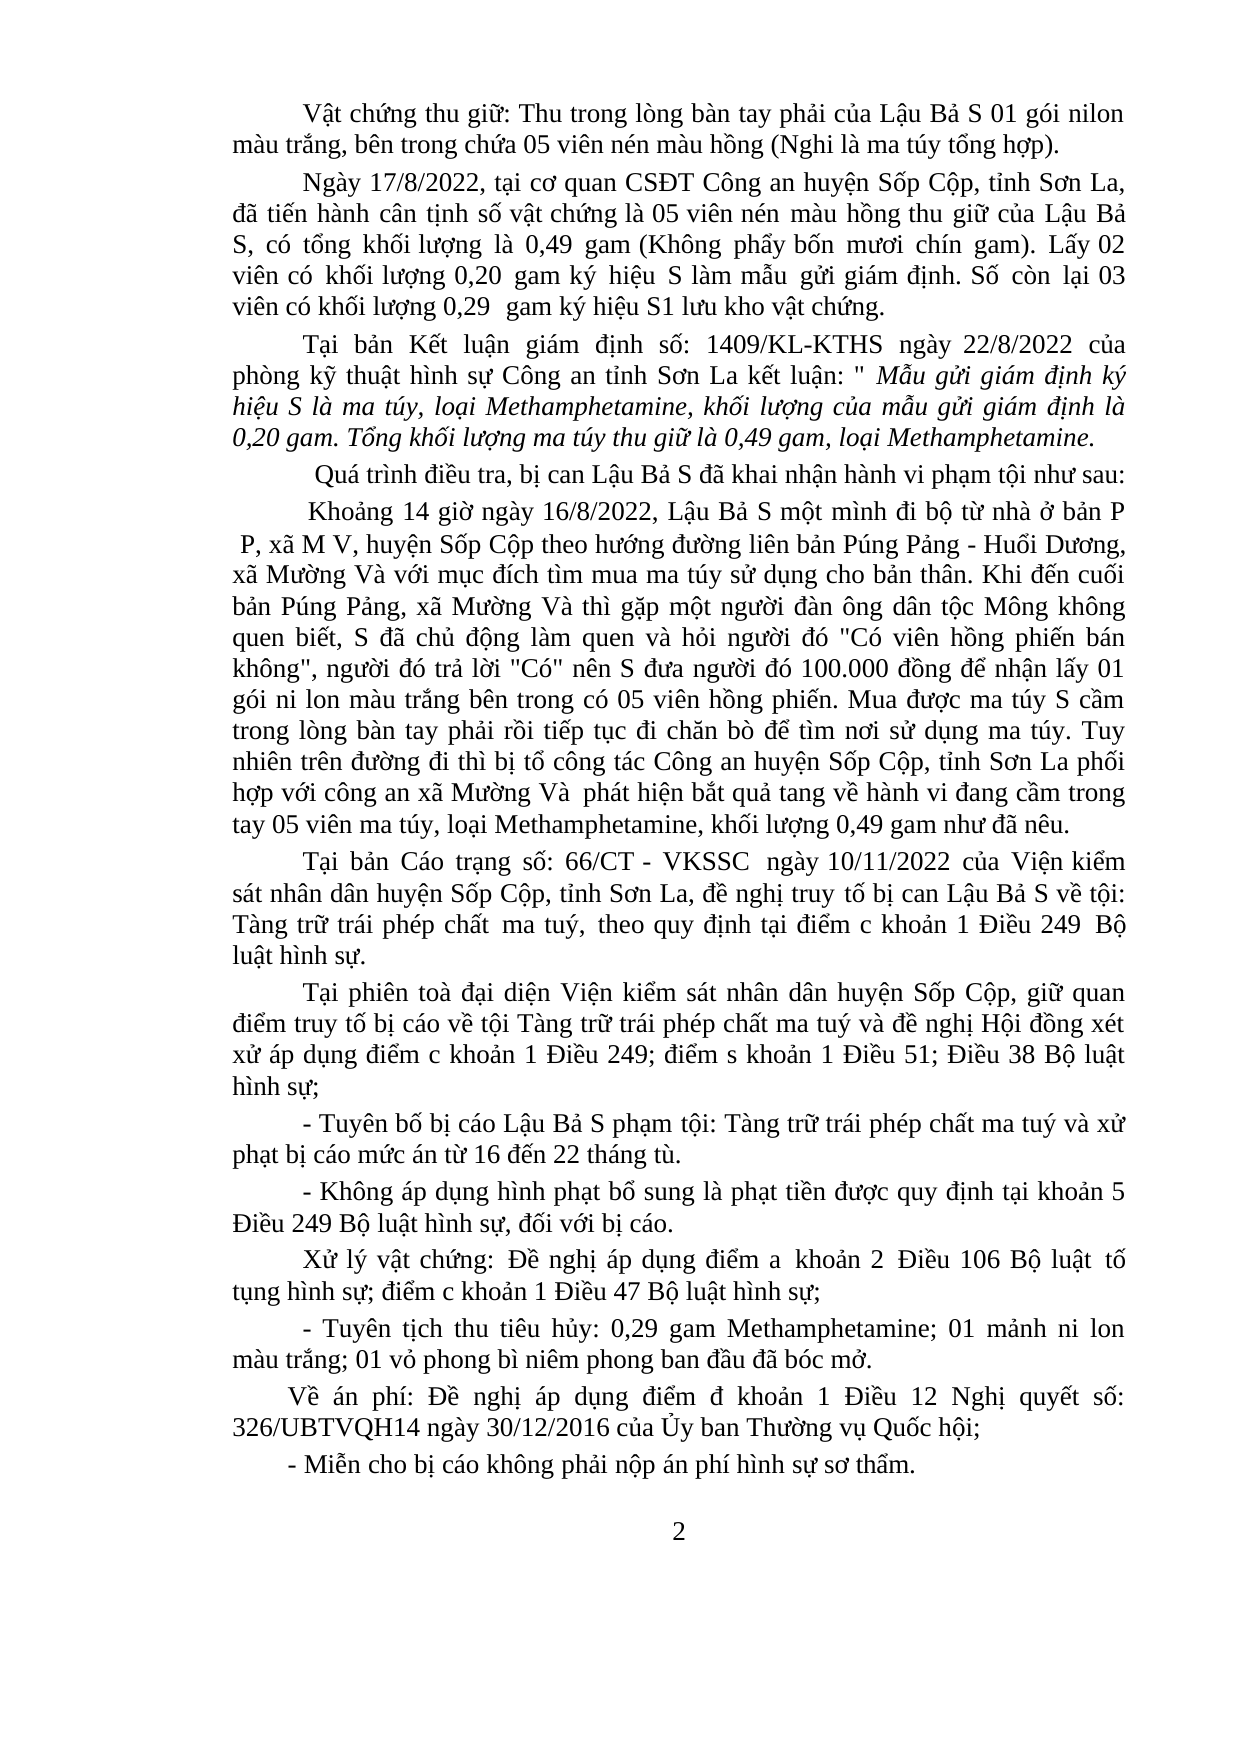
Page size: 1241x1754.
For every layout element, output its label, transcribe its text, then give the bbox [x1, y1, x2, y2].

text - Miễn cho bị cáo không phải nộp án phí hình sự sơ thẩm. [287, 1448, 1138, 1479]
text xã Mường Và với mục đích tìm mua ma túy sử dụng cho bản thân. Khi đến cuối bản Púng Pảng, xã Mường Và thì gặp một người đàn ông dân tộc Mông không quen biết, S đã chủ động làm quen và hỏi người đó "Có viên hồng phiến bán không", người đó trả lời "Có" nên S đưa người đó 100.000 đồng để nhận lấy 01 gói ni lon màu trắng bên trong có 05 viên hồng phiến. Mua được ma túy S cầm trong lòng bàn tay phải rồi tiếp tục đi chăn bò để tìm nơi sử dụng ma túy. Tuy nhiên trên đường đi thì bị tổ công tác Công an huyện Sốp Cộp, tỉnh Sơn La phối hợp với công an xã Mường Và phát hiện bắt quả tang về hành vi đang cầm trong tay 05 viên ma túy, loại Methamphetamine, khối lượng 0,49 gam như đã nêu. [232, 558, 1127, 839]
text Xử lý vật chứng: Đề nghị áp dụng điểm a khoản 2 Điều 106 Bộ luật tố tụng hình sự; điểm c khoản 1 Điều 47 Bộ luật hình sự; [232, 1244, 1126, 1306]
list Không áp dụng hình phạt bổ sung là phạt tiền được quy định tại khoản 5 Điều 249 Bộ luật hình sự, đối với bị cáo. [232, 1176, 1126, 1238]
list Tuyên tịch thu tiêu hủy: 0,29 gam Methamphetamine; 01 mảnh ni lon màu trắng; 01 vỏ phong bì niêm phong ban đầu đã bóc mở. [232, 1312, 1126, 1374]
text Vật chứng thu giữ: Thu trong lòng bàn tay phải của Lậu Bả S 01 gói nilon màu trắng, bên trong chứa 05 viên nén màu hồng (Nghi là ma túy tổng hợp). [232, 97, 1126, 160]
text Ngày 17/8/2022, tại cơ quan CSĐT Công an huyện Sốp Cộp, tỉnh Sơn La, đã tiến hành cân tịnh số vật chứng là 05 viên nén màu hồng thu giữ của Lậu Bả S, có tổng khối lượng là 0,49 gam (Không phẩy bốn mươi chín gam). Lấy 02 viên có khối lượng 0,20 gam ký hiệu S làm mẫu gửi giám định. Số còn lại 03 viên có khối lượng 0,29 gam ký hiệu S1 lưu kho vật chứng. [232, 166, 1126, 321]
text Tại bản Kết luận giám định số: 1409/KL-KTHS ngày 22/8/2022 của phòng kỹ thuật hình sự Công an tỉnh Sơn La kết luận: " Mẫu gửi giám định ký hiệu S là ma túy, loại Methamphetamine, khối lượng của mẫu gửi giám định là 0,20 gam. Tổng khối lượng ma túy thu giữ là 0,49 gam, loại Methamphetamine. [232, 328, 1126, 452]
text Tại phiên toà đại diện Viện kiểm sát nhân dân huyện Sốp Cộp, giữ quan điểm truy tố bị cáo về tội Tàng trữ trái phép chất ma tuý và đề nghị Hội đồng xét xử áp dụng điểm c khoản 1 Điều 249; điểm s khoản 1 Điều 51; Điều 38 Bộ luật hình sự; [232, 976, 1126, 1101]
text Về án phí: Đề nghị áp dụng điểm đ khoản 1 Điều 12 Nghị quyết số: 326/UBTVQH14 ngày 30/12/2016 của Ủy ban Thường vụ Quốc hội; [232, 1380, 1126, 1443]
list Tuyên bố bị cáo Lậu Bả S phạm tội: Tàng trữ trái phép chất ma tuý và xử phạt bị cáo mức án từ 16 đến 22 tháng tù. [232, 1107, 1126, 1169]
text P, xã M V, huyện Sốp Cộp theo hướng đường liên bản Púng Pảng - Huổi Dương, [231, 533, 1126, 558]
text Tại bản Cáo trạng số: 66/CT - VKSSC ngày 10/11/2022 của Viện kiểm sát nhân dân huyện Sốp Cộp, tỉnh Sơn La, đề nghị truy tố bị can Lậu Bả S về tội: Tàng trữ trái phép chất ma tuý, theo quy định tại điểm c khoản 1 Điều 249 Bộ luật hình sự. [232, 846, 1127, 970]
text Quá trình điều tra, bị can Lậu Bả S đã khai nhận hành vi phạm tội như sau: Khoảng 14 giờ ngày 16/8/2022, Lậu Bả S một mình đi bộ từ nhà ở bản P [231, 458, 1126, 527]
